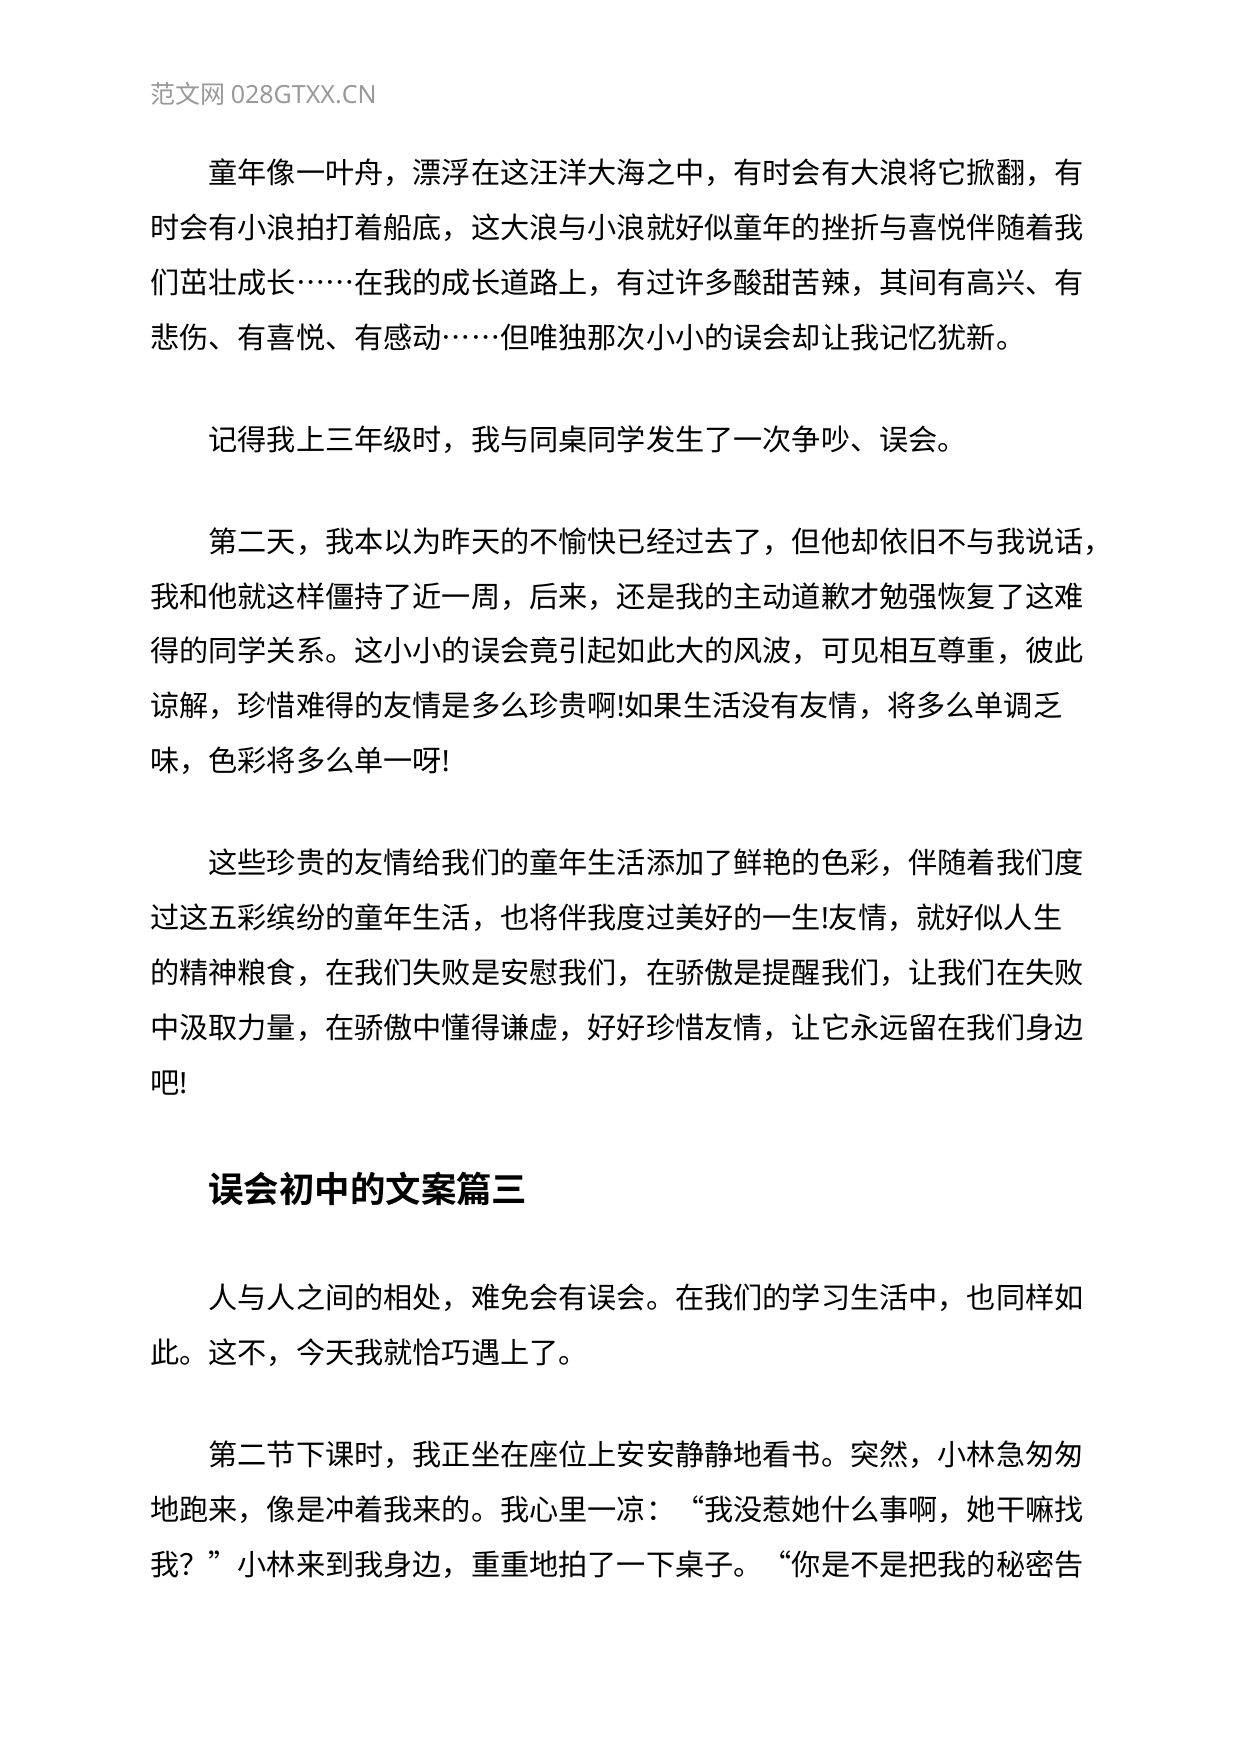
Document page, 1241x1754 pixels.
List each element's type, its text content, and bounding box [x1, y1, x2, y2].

text 记得我上三年级时，我与同桌同学发生了一次争吵、误会。 [150, 416, 1090, 459]
text 误会初中的文案篇三 [150, 1162, 1090, 1213]
text 第二天，我本以为昨天的不愉快已经过去了，但他却依旧不与我说话，我和他就这样僵持了近一周，后来，还是我的主动道歉才勉强恢复了这难得的同学关系。这小小的误会竟引起如此大的风波，可见相互尊重，彼此谅解，珍惜难得的友情是多么珍贵啊!如果生活没有友情，将多么单调乏味，色彩将多么单一呀! [150, 518, 1090, 780]
text 童年像一叶舟，漂浮在这汪洋大海之中，有时会有大浪将它掀翻，有时会有小浪拍打着船底，这大浪与小浪就好似童年的挫折与喜悦伴随着我们茁壮成长……在我的成长道路上，有过许多酸甜苦辣，其间有高兴、有悲伤、有喜悦、有感动……但唯独那次小小的误会却让我记忆犹新。 [150, 150, 1090, 357]
text 人与人之间的相处，难免会有误会。在我们的学习生活中，也同样如此。这不，今天我就恰巧遇上了。 [150, 1275, 1090, 1372]
text 这些珍贵的友情给我们的童年生活添加了鲜艳的色彩，伴随着我们度过这五彩缤纷的童年生活，也将伴我度过美好的一生!友情，就好似人生的精神粮食，在我们失败是安慰我们，在骄傲是提醒我们，让我们在失败中汲取力量，在骄傲中懂得谦虚，好好珍惜友情，让它永远留在我们身边吧! [150, 840, 1090, 1102]
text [150, 1432, 1090, 1584]
